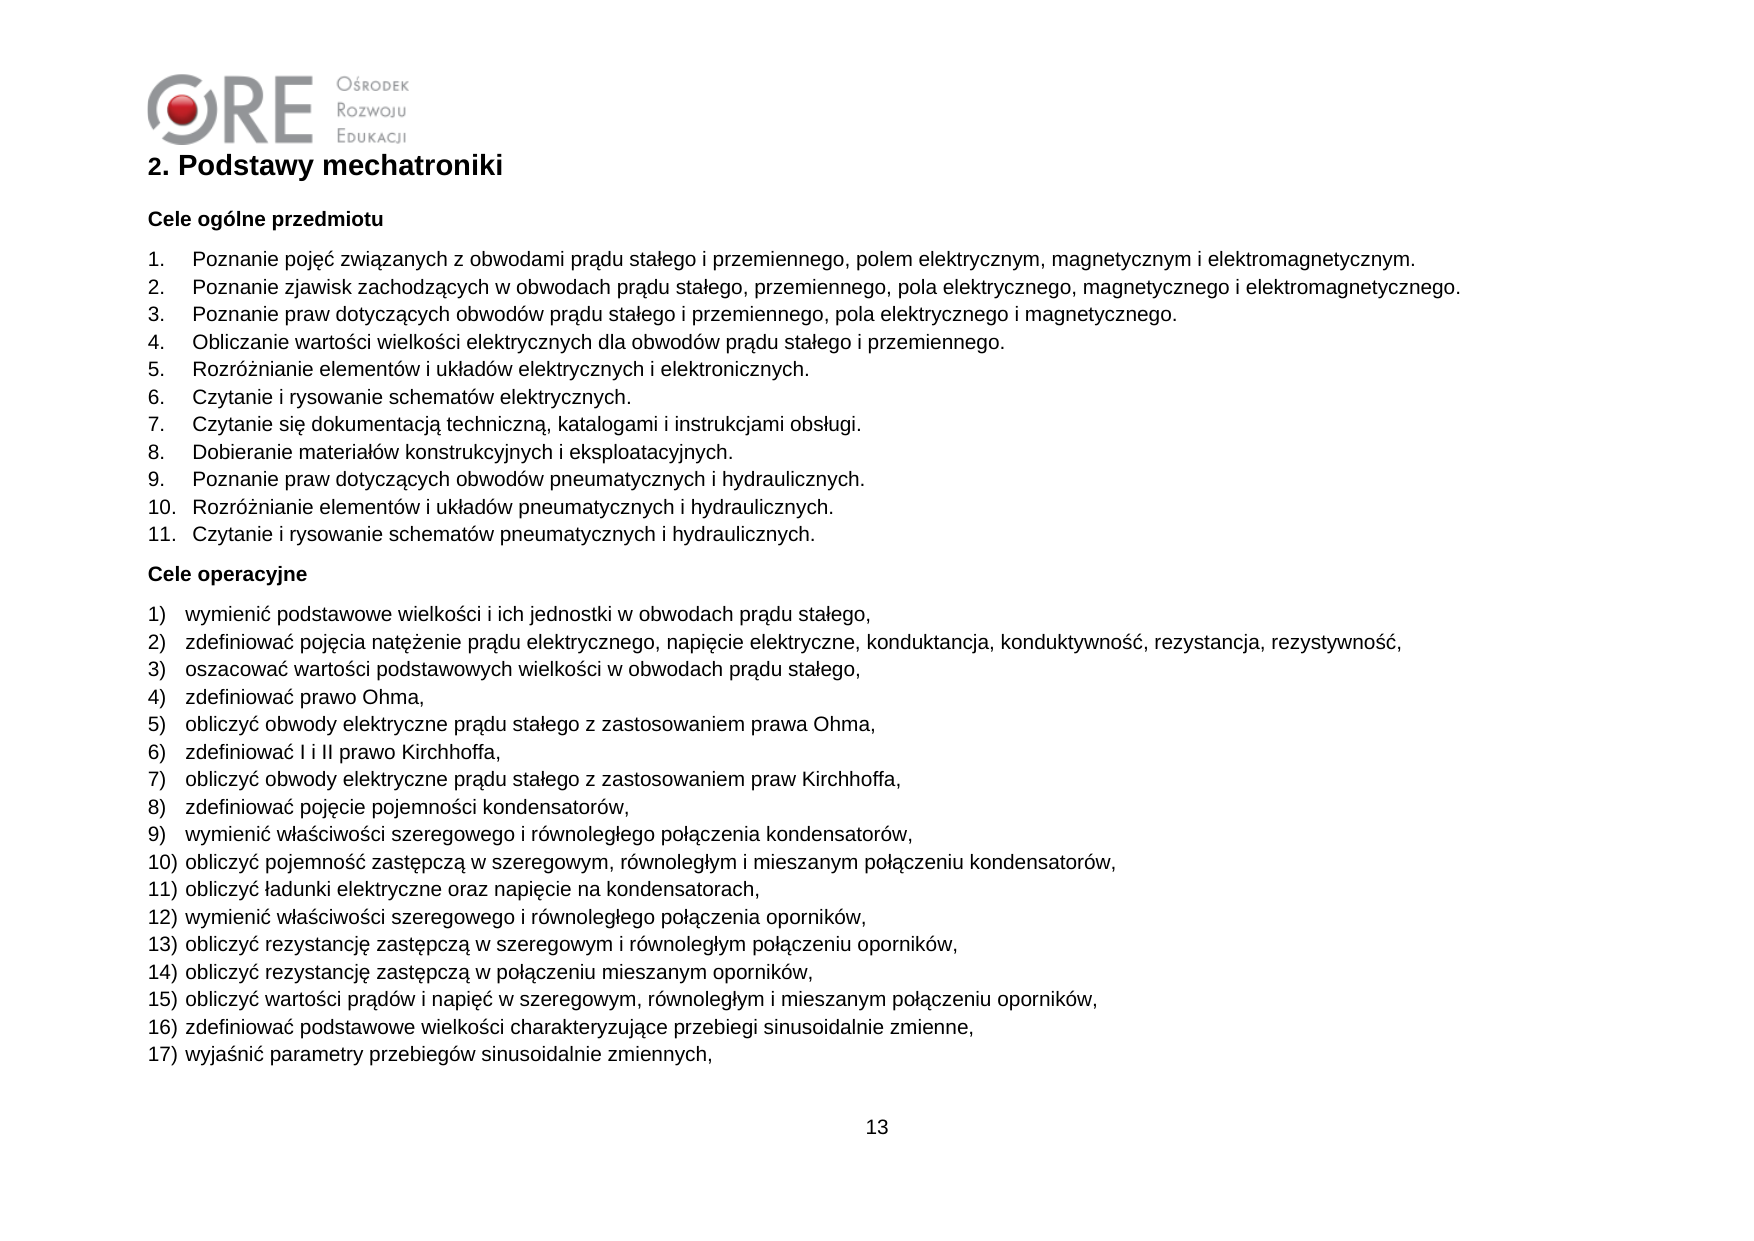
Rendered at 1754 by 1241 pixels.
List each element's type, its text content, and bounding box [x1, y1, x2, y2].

list obliczyć obwody elektryczne prądu stałego z zastosowaniem praw Kirchhoffa, [148, 767, 1606, 791]
list zdefiniować pojęcie pojemności kondensatorów, [148, 794, 1606, 818]
text Cele operacyjne [148, 562, 1606, 586]
list zdefiniować pojęcia natężenie prądu elektrycznego, napięcie elektryczne, konduktancja, konduktywność, rezystancja, rezystywność, [148, 629, 1606, 653]
list Poznanie pojęć związanych z obwodami prądu stałego i przemiennego, polem elektrycznym, magnetycznym i elektromagnetycznym. [148, 247, 1606, 271]
list Poznanie praw dotyczących obwodów prądu stałego i przemiennego, pola elektrycznego i magnetycznego. [148, 302, 1606, 326]
list Dobieranie materiałów konstrukcyjnych i eksploatacyjnych. [148, 439, 1606, 463]
list obliczyć ładunki elektryczne oraz napięcie na kondensatorach, [148, 877, 1606, 901]
list Czytanie i rysowanie schematów elektrycznych. [148, 384, 1606, 408]
list Obliczanie wartości wielkości elektrycznych dla obwodów prądu stałego i przemiennego. [148, 329, 1606, 353]
list Czytanie i rysowanie schematów pneumatycznych i hydraulicznych. [148, 522, 1606, 546]
list zdefiniować I i II prawo Kirchhoffa, [148, 739, 1606, 763]
list zdefiniować podstawowe wielkości charakteryzujące przebiegi sinusoidalnie zmienne, [148, 1014, 1606, 1038]
list zdefiniować prawo Ohma, [148, 684, 1606, 708]
list obliczyć wartości prądów i napięć w szeregowym, równoległym i mieszanym połączeniu oporników, [148, 987, 1606, 1011]
list Rozróżnianie elementów i układów elektrycznych i elektronicznych. [148, 357, 1606, 381]
list Poznanie praw dotyczących obwodów pneumatycznych i hydraulicznych. [148, 467, 1606, 491]
list obliczyć obwody elektryczne prądu stałego z zastosowaniem prawa Ohma, [148, 712, 1606, 736]
list wymienić właściwości szeregowego i równoległego połączenia oporników, [148, 904, 1606, 928]
list obliczyć pojemność zastępczą w szeregowym, równoległym i mieszanym połączeniu kondensatorów, [148, 849, 1606, 873]
list Rozróżnianie elementów i układów pneumatycznych i hydraulicznych. [148, 494, 1606, 518]
list oszacować wartości podstawowych wielkości w obwodach prądu stałego, [148, 657, 1606, 681]
list Poznanie zjawisk zachodzących w obwodach prądu stałego, przemiennego, pola elektrycznego, magnetycznego i elektromagnetycznego. [148, 274, 1606, 298]
list obliczyć rezystancję zastępczą w szeregowym i równoległym połączeniu oporników, [148, 932, 1606, 956]
list obliczyć rezystancję zastępczą w połączeniu mieszanym oporników, [148, 959, 1606, 983]
list Czytanie się dokumentacją techniczną, katalogami i instrukcjami obsługi. [148, 412, 1606, 436]
picture [147, 73, 409, 145]
text 2. Podstawy mechatroniki [148, 148, 1606, 181]
list wyjaśnić parametry przebiegów sinusoidalnie zmiennych, [148, 1042, 1606, 1066]
list wymienić właściwości szeregowego i równoległego połączenia kondensatorów, [148, 822, 1606, 846]
text Cele ogólne przedmiotu [148, 207, 1606, 231]
list wymienić podstawowe wielkości i ich jednostki w obwodach prądu stałego, [148, 602, 1606, 626]
